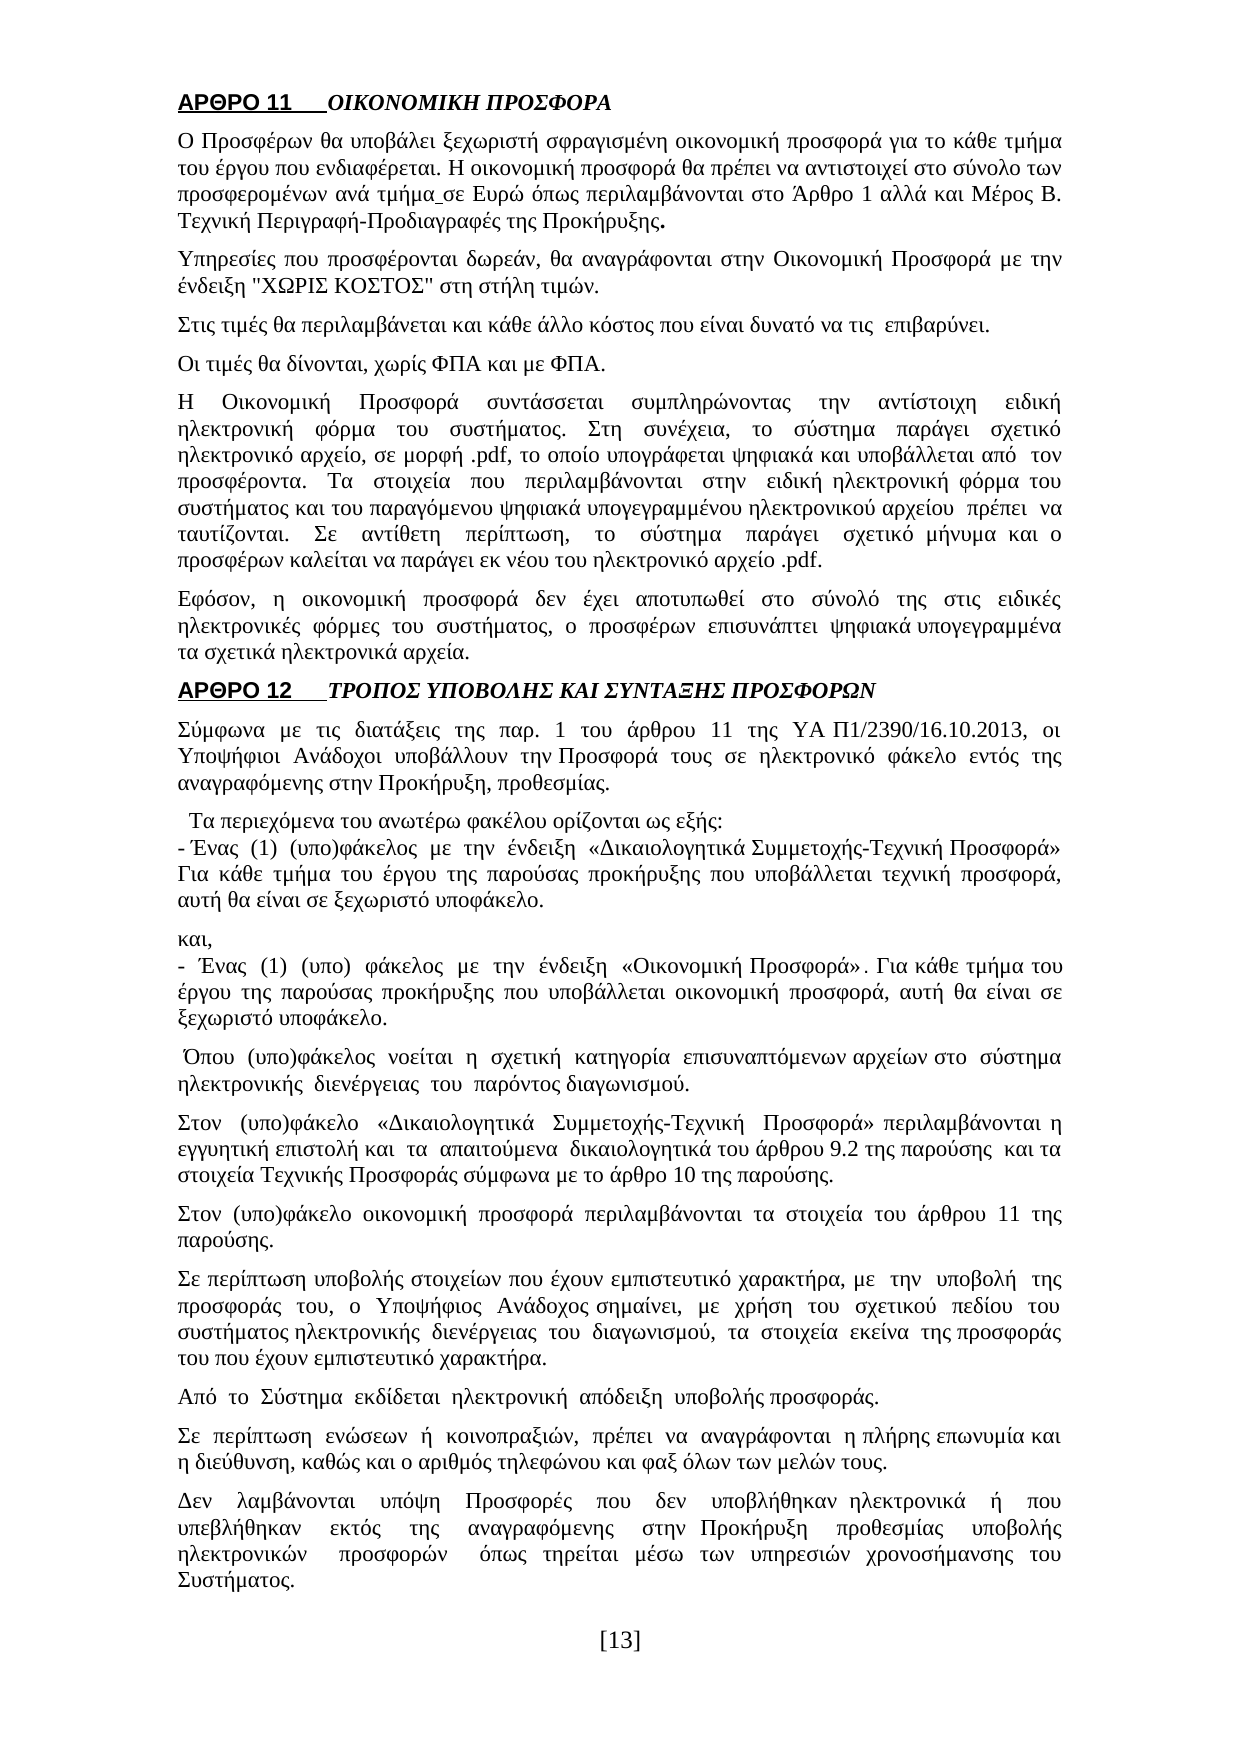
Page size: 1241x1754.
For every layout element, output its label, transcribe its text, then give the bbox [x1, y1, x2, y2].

text Σε περίπτωση ενώσεων ή κοινοπραξιών, πρέπει να αναγράφονται η πλήρης επωνυμία και η διεύθυνση, καθώς και ο αριθμός τηλεφώνου και φαξ όλων των μελών τους. [177, 1422, 1063, 1475]
text Εφόσον, η οικονομική προσφορά δεν έχει αποτυπωθεί στο σύνολό της στις ειδικές ηλεκτρονικές φόρμες του συστήματος, ο προσφέρων επισυνάπτει ψηφιακά υπογεγραμμένα τα σχετικά ηλεκτρονικά αρχεία. [177, 585, 1063, 664]
text Σε περίπτωση υποβολής στοιχείων που έχουν εμπιστευτικό χαρακτήρα, με την υποβολή της προσφοράς του, ο Υποψήφιος Ανάδοχος σημαίνει, με χρήση του σχετικού πεδίου του συστήματος ηλεκτρονικής διενέργειας του διαγωνισμού, τα στοιχεία εκείνα της προσφοράς του που έχουν εμπιστευτικό χαρακτήρα. [177, 1265, 1063, 1371]
text Από το Σύστημα εκδίδεται ηλεκτρονική απόδειξη υποβολής προσφοράς. [177, 1383, 1063, 1409]
text Δεν λαμβάνονται υπόψη Προσφορές που δεν υποβλήθηκαν ηλεκτρονικά ή που υπεβλήθηκαν εκτός της αναγραφόμενης στην Προκήρυξη προθεσμίας υποβολής ηλεκτρονικών προσφορών όπως τηρείται μέσω των υπηρεσιών χρονοσήμανσης του Συστήματος. [177, 1487, 1063, 1593]
text Όπου (υπο)φάκελος νοείται η σχετική κατηγορία επισυναπτόμενων αρχείων στο σύστημα ηλεκτρονικής διενέργειας του παρόντος διαγωνισμού. [177, 1043, 1063, 1096]
text Τα περιεχόμενα του ανωτέρω φακέλου ορίζονται ως εξής: [177, 807, 1063, 834]
text Στον (υπο)φάκελο «Δικαιολογητικά Συμμετοχής-Τεχνική Προσφορά» περιλαμβάνονται η εγγυητική επιστολή και τα απαιτούμενα δικαιολογητικά του άρθρου 9.2 της παρούσης και τα στοιχεία Τεχνικής Προσφοράς σύμφωνα με το άρθρο 10 της παρούσης. [177, 1108, 1063, 1188]
text - Ένας (1) (υπο)φάκελος με την ένδειξη «Δικαιολογητικά Συμμετοχής-Τεχνική Προσφορά» Για κάθε τμήμα του έργου της παρούσας προκήρυξης που υποβάλλεται τεχνική προσφορά, αυτή θα είναι σε ξεχωριστό υποφάκελο. [177, 834, 1063, 913]
text και, [177, 925, 1063, 952]
text Στις τιμές θα περιλαμβάνεται και κάθε άλλο κόστος που είναι δυνατό να τις επιβαρύνει. [177, 311, 1063, 337]
text - Ένας (1) (υπο) φάκελος με την ένδειξη «Οικονομική Προσφορά». Για κάθε τμήμα του έργου της παρούσας προκήρυξης που υποβάλλεται οικονομική προσφορά, αυτή θα είναι σε ξεχωριστό υποφάκελο. [177, 952, 1063, 1031]
text Σύμφωνα με τις διατάξεις της παρ. 1 του άρθρου 11 της ΥΑ Π1/2390/16.10.2013, οι Υποψήφιοι Ανάδοχοι υποβάλλουν την Προσφορά τους σε ηλεκτρονικό φάκελο εντός της αναγραφόμενης στην Προκήρυξη, προθεσμίας. [177, 716, 1063, 795]
text Οι τιμές θα δίνονται, χωρίς ΦΠΑ και με ΦΠΑ. [177, 349, 1063, 376]
text Στον (υπο)φάκελο οικονομική προσφορά περιλαμβάνονται τα στοιχεία του άρθρου 11 της παρούσης. [177, 1200, 1063, 1253]
subtitle Ο Προσφέρων θα υποβάλει ξεχωριστή σφραγισμένη οικονομική προσφορά για το κάθε τμήμα του έργου που ενδιαφέρεται. Η οικονομική προσφορά θα πρέπει να αντιστοιχεί στο σύνολο των προσφερομένων ανά τμήμα σε Ευρώ όπως περιλαμβάνονται στο Άρθρο 1 αλλά και Μέρος Β. Τεχνική Περιγραφή-Προδιαγραφές της Προκήρυξης. [177, 128, 1063, 233]
text Υπηρεσίες που προσφέρονται δωρεάν, θα αναγράφονται στην Οικονομική Προσφορά με την ένδειξη "ΧΩΡΙΣ ΚΟΣΤΟΣ" στη στήλη τιμών. [177, 246, 1063, 298]
subtitle ΤΡΟΠΟΣ ΥΠΟΒΟΛΗΣ ΚΑΙ ΣΥΝΤΑΞΗΣ ΠΡΟΣΦΟΡΩΝ [177, 677, 1063, 703]
subtitle ΟΙΚΟΝΟΜΙΚΗ ΠΡΟΣΦΟΡΑ [177, 89, 1063, 115]
text Η Οικονομική Προσφορά συντάσσεται συμπληρώνοντας την αντίστοιχη ειδική ηλεκτρονική φόρμα του συστήματος. Στη συνέχεια, το σύστημα παράγει σχετικό ηλεκτρονικό αρχείο, σε μορφή .pdf, το οποίο υπογράφεται ψηφιακά και υποβάλλεται από τον προσφέροντα. Τα στοιχεία που περιλαμβάνονται στην ειδική ηλεκτρονική φόρμα του συστήματος και του παραγόμενου ψηφιακά υπογεγραμμένου ηλεκτρονικού αρχείου πρέπει να ταυτίζονται. Σε αντίθετη περίπτωση, το σύστημα παράγει σχετικό μήνυμα και ο προσφέρων καλείται να παράγει εκ νέου του ηλεκτρονικό αρχείο .pdf. [177, 388, 1063, 573]
